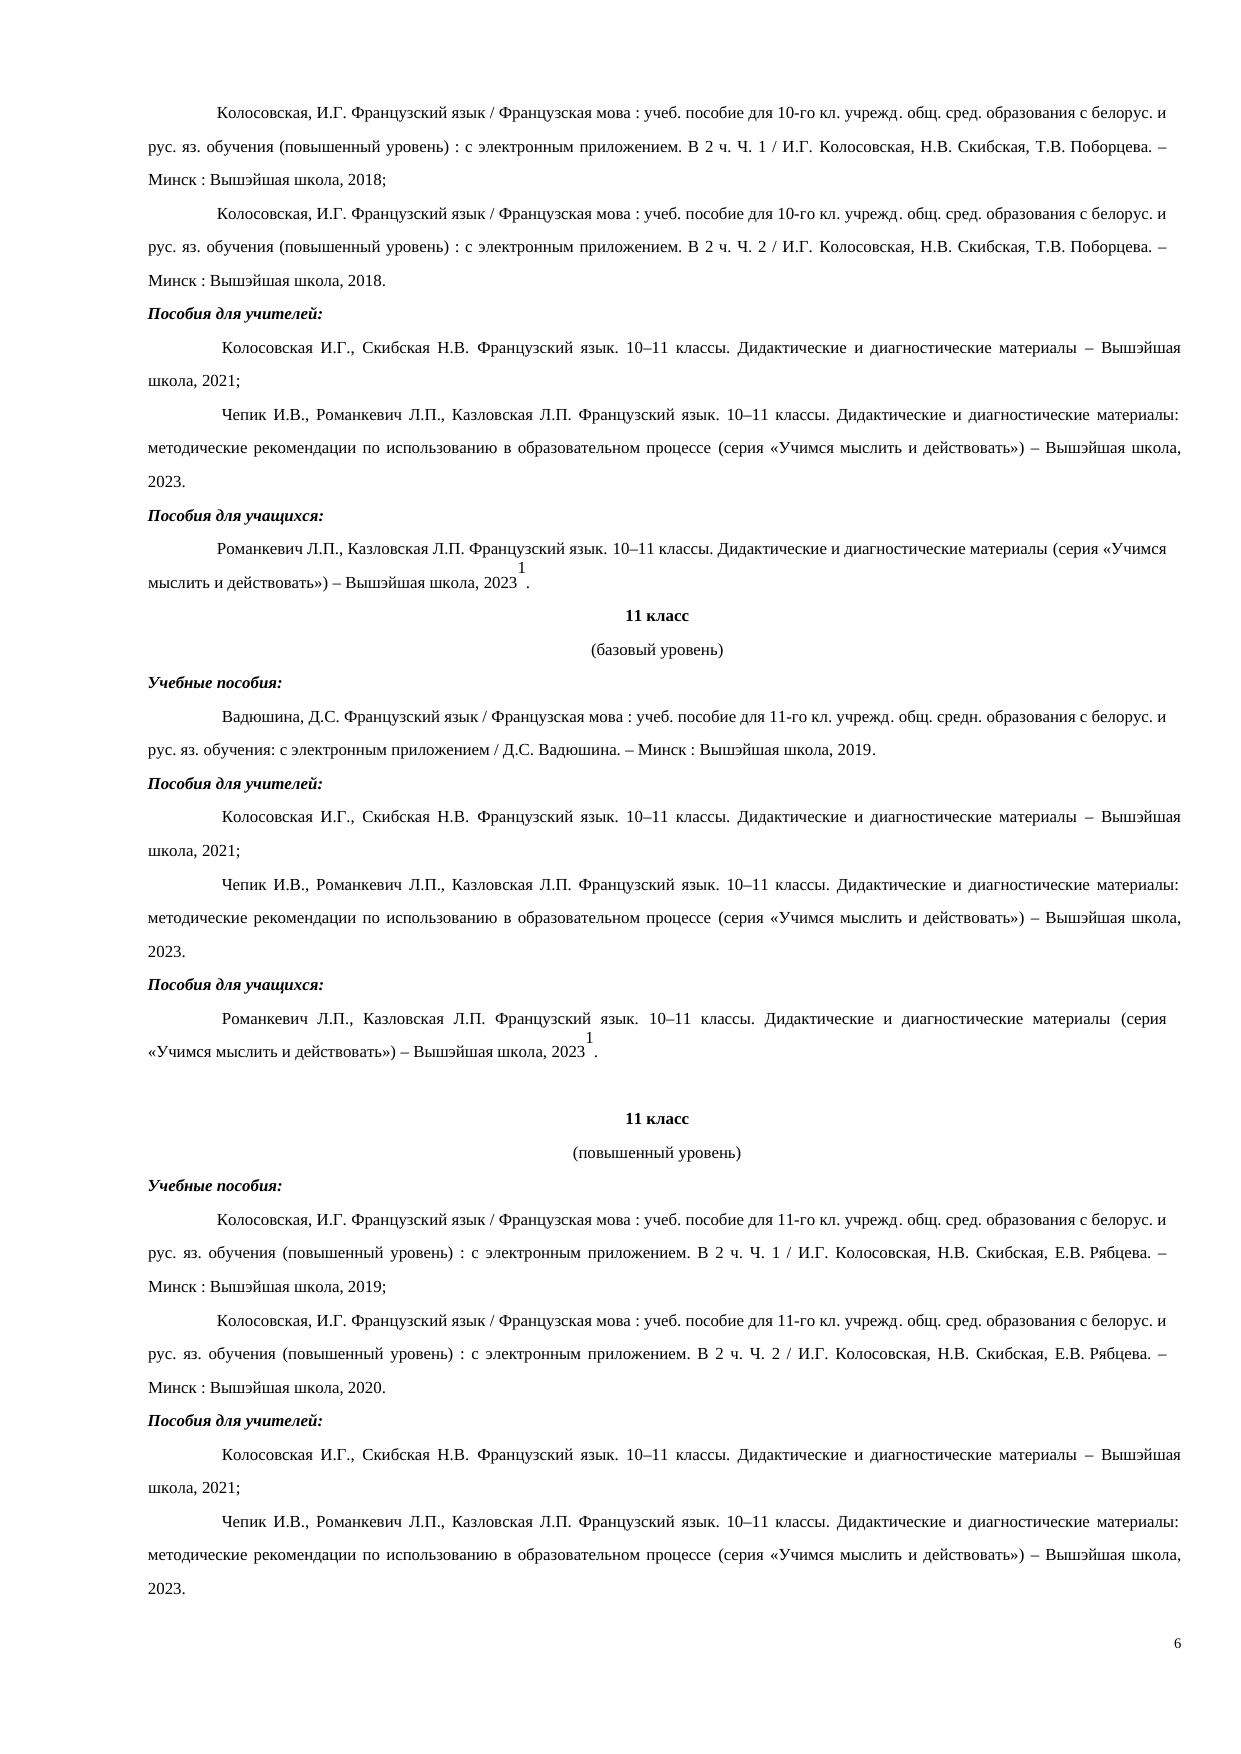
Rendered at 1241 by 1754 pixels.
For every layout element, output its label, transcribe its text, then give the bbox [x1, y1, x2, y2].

text Колосовская, И.Г. Французский язык / Французская мова : учеб. пособие для 11-го кл. учрежд. общ. сред. образования с белорус. и рус. яз. обучения (повышенный уровень) : с электронным приложением. В 2 ч. Ч. 1 / И.Г. Колосовская, Н.В. Скибская, Е.В. Рябцева. – Минск : Вышэйшая школа, 2019; [148, 1196, 1167, 1296]
text Пособия для учащихся: [147, 961, 1181, 994]
text Колосовская И.Г., Скибская Н.В. Французский язык. 10–11 классы. Дидактические и диагностические материалы – Вышэйшая школа, 2021; [148, 1430, 1181, 1497]
text Учебные пособия: [147, 659, 1181, 692]
text Пособия для учителей: [147, 759, 1181, 793]
text 11 класс [147, 592, 1167, 625]
text Колосовская, И.Г. Французский язык / Французская мова : учеб. пособие для 10-го кл. учрежд. общ. сред. образования с белорус. и рус. яз. обучения (повышенный уровень) : с электронным приложением. В 2 ч. Ч. 2 / И.Г. Колосовская, Н.В. Скибская, Т.В. Поборцева. – Минск : Вышэйшая школа, 2018. [148, 189, 1167, 290]
text Колосовская И.Г., Скибская Н.В. Французский язык. 10–11 классы. Дидактические и диагностические материалы – Вышэйшая школа, 2021; [148, 793, 1181, 860]
text Колосовская, И.Г. Французский язык / Французская мова : учеб. пособие для 11-го кл. учрежд. общ. сред. образования с белорус. и рус. яз. обучения (повышенный уровень) : с электронным приложением. В 2 ч. Ч. 2 / И.Г. Колосовская, Н.В. Скибская, Е.В. Рябцева. – Минск : Вышэйшая школа, 2020. [148, 1296, 1167, 1397]
text (базовый уровень) [147, 625, 1167, 659]
text Пособия для учащихся: [147, 491, 1181, 525]
text Пособия для учителей: [147, 290, 1181, 323]
text 11 класс [147, 1095, 1167, 1128]
text Колосовская И.Г., Скибская Н.В. Французский язык. 10–11 классы. Дидактические и диагностические материалы – Вышэйшая школа, 2021; [148, 323, 1181, 391]
text Колосовская, И.Г. Французский язык / Французская мова : учеб. пособие для 10-го кл. учрежд. общ. сред. образования с белорус. и рус. яз. обучения (повышенный уровень) : с электронным приложением. В 2 ч. Ч. 1 / И.Г. Колосовская, Н.В. Скибская, Т.В. Поборцева. – Минск : Вышэйшая школа, 2018; [148, 89, 1167, 189]
text Пособия для учителей: [147, 1397, 1181, 1430]
text (повышенный уровень) [147, 1128, 1167, 1162]
text Учебные пособия: [147, 1162, 1181, 1196]
text Вадюшина, Д.С. Французский язык / Французская мова : учеб. пособие для 11-го кл. учрежд. общ. средн. образования с белорус. и рус. яз. обучения: с электронным приложением / Д.С. Вадюшина. – Минск : Вышэйшая школа, 2019. [148, 692, 1167, 759]
